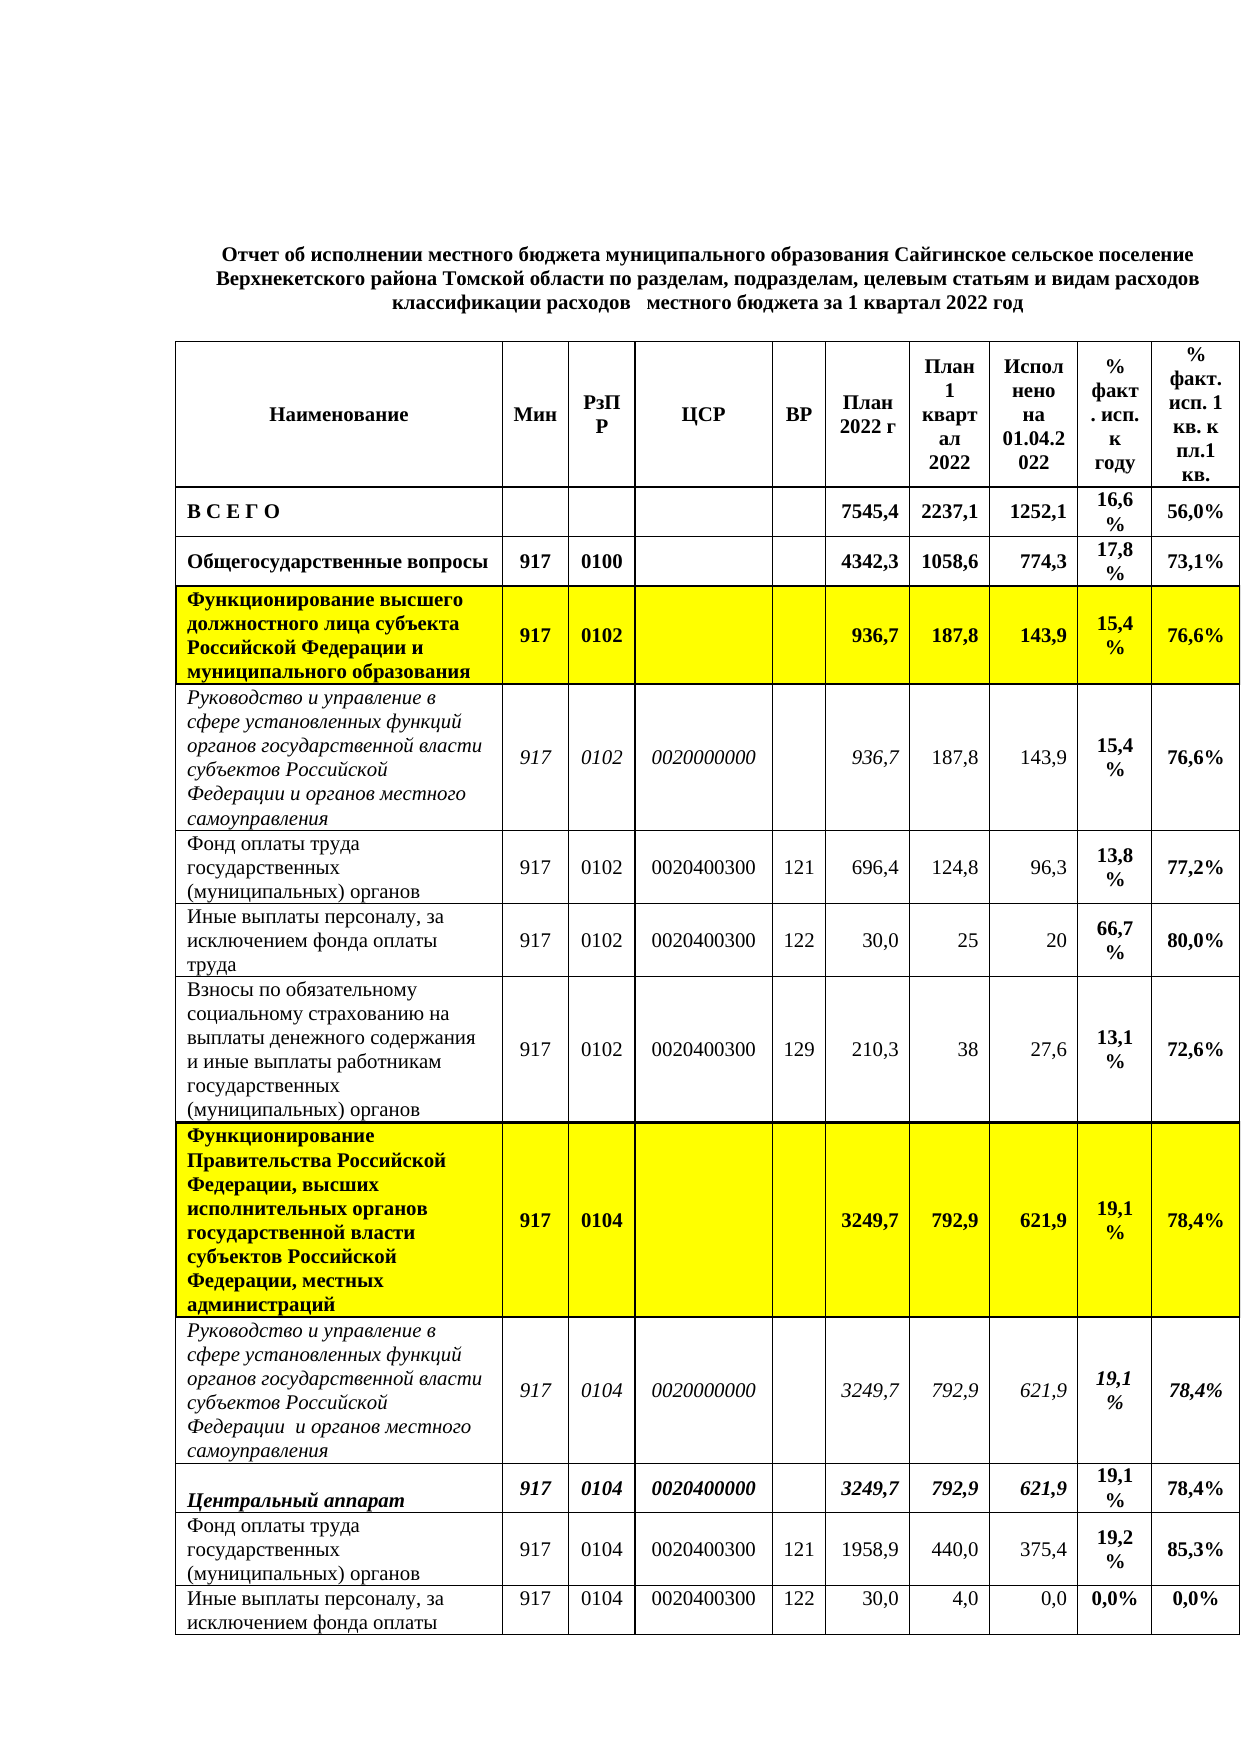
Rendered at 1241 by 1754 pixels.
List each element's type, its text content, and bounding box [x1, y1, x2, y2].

table_cell 917 [503, 1464, 568, 1512]
table_cell Центральный аппарат [176, 1464, 502, 1512]
table_cell 936,7 [826, 587, 909, 683]
table_cell 66,7% [1078, 904, 1151, 976]
table_cell [636, 488, 772, 536]
table_cell 78,4% [1152, 1464, 1239, 1512]
table_cell 15,4% [1078, 587, 1151, 683]
table_cell 19,2% [1078, 1513, 1151, 1585]
table_cell 80,0% [1152, 904, 1239, 976]
table_cell 15,4% [1078, 685, 1151, 829]
table_cell 19,1% [1078, 1464, 1151, 1512]
table_cell [773, 685, 825, 829]
table_cell 440,0 [910, 1513, 989, 1585]
table_cell 0,0% [1078, 1586, 1151, 1634]
table_cell Фонд оплаты труда государственных (муниципальных) органов [176, 831, 502, 903]
table_cell 19,1% [1078, 1318, 1151, 1462]
table_cell 917 [503, 537, 568, 585]
table_cell [773, 587, 825, 683]
table_cell Руководство и управление в сфере установленных функций органов государственной власти субъектов Российской Федерации и органов местного самоуправления [176, 685, 502, 829]
table_cell 621,9 [990, 1124, 1077, 1316]
table_cell 0,0% [1152, 1586, 1239, 1634]
table_cell Наименование [176, 342, 502, 486]
table_cell [503, 488, 568, 536]
table_cell РзПР [569, 342, 634, 486]
table_cell % факт. исп. к году [1078, 342, 1151, 486]
table_cell 774,3 [990, 537, 1077, 585]
table_cell [773, 537, 825, 585]
table_cell 0020000000 [636, 685, 772, 829]
table_cell 143,9 [990, 685, 1077, 829]
table_cell Взносы по обязательному социальному страхованию на выплаты денежного содержания и иные выплаты работникам государственных (муниципальных) органов [176, 977, 502, 1121]
table_cell Мин [503, 342, 568, 486]
table_cell 792,9 [910, 1464, 989, 1512]
table_cell 0102 [569, 977, 634, 1121]
table_cell 129 [773, 977, 825, 1121]
table_cell 1958,9 [826, 1513, 909, 1585]
table_cell 13,8% [1078, 831, 1151, 903]
table_cell 187,8 [910, 587, 989, 683]
table_cell [636, 537, 772, 585]
table_cell 792,9 [910, 1124, 989, 1316]
table_cell 85,3% [1152, 1513, 1239, 1585]
table_cell 76,6% [1152, 587, 1239, 683]
table_cell [636, 587, 772, 683]
table_cell 917 [503, 1513, 568, 1585]
table_cell 76,6% [1152, 685, 1239, 829]
table_cell 1252,1 [990, 488, 1077, 536]
table_cell 917 [503, 587, 568, 683]
table_cell 122 [773, 1586, 825, 1634]
table_cell 2237,1 [910, 488, 989, 536]
table_cell 621,9 [990, 1464, 1077, 1512]
table_cell 30,0 [826, 904, 909, 976]
table_cell [773, 1124, 825, 1316]
table_cell [773, 1464, 825, 1512]
table_cell 27,6 [990, 977, 1077, 1121]
table_cell 0104 [569, 1464, 634, 1512]
table_cell 375,4 [990, 1513, 1077, 1585]
table_cell 0104 [569, 1513, 634, 1585]
table_cell 73,1% [1152, 537, 1239, 585]
table_cell 78,4% [1152, 1124, 1239, 1316]
table_cell 917 [503, 831, 568, 903]
table_cell Функционирование высшего должностного лица субъекта Российской Федерации и муниципального образования [177, 587, 502, 683]
table_cell [773, 1318, 825, 1462]
table_header Отчет об исполнении местного бюджета муниципального образования Сайгинское сельское поселение Верхнекетского района Томской области по разделам, подразделам, целевым статьям и видам расходов классификации расходов местного бюджета за 1 квартал 2022 год [176, 214, 1240, 341]
table_cell [569, 488, 634, 536]
table_cell 72,6% [1152, 977, 1239, 1121]
table_cell 210,3 [826, 977, 909, 1121]
table_cell 13,1% [1078, 977, 1151, 1121]
table_cell 0020400300 [636, 1513, 772, 1585]
table_cell 3249,7 [826, 1124, 909, 1316]
table_cell ЦСР [636, 342, 772, 486]
table_cell 121 [773, 831, 825, 903]
table_cell 917 [503, 1586, 568, 1634]
table_cell 122 [773, 904, 825, 976]
table_cell 0020400300 [636, 1586, 772, 1634]
table_cell 917 [503, 904, 568, 976]
table_cell 187,8 [910, 685, 989, 829]
table_cell Общегосударственные вопросы [176, 537, 502, 585]
table_cell 56,0% [1152, 488, 1239, 536]
table_cell План1 квартал 2022 [910, 342, 989, 486]
table_cell 792,9 [910, 1318, 989, 1462]
table_cell 16,6% [1078, 488, 1151, 536]
table_cell 0020400300 [636, 977, 772, 1121]
table_cell Руководство и управление в сфере установленных функций органов государственной власти субъектов Российской Федерации и органов местного самоуправления [176, 1318, 502, 1462]
table_cell 124,8 [910, 831, 989, 903]
table_cell 7545,4 [826, 488, 909, 536]
table_cell План 2022 г [826, 342, 909, 486]
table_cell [176, 1586, 502, 1634]
table_cell 0100 [569, 537, 634, 585]
table_cell 77,2% [1152, 831, 1239, 903]
table_cell 0104 [569, 1124, 634, 1316]
table_cell 17,8% [1078, 537, 1151, 585]
table_cell 0104 [569, 1586, 634, 1634]
table_cell 0104 [569, 1318, 634, 1462]
table_cell 38 [910, 977, 989, 1121]
table_cell [773, 488, 825, 536]
table_cell 0102 [569, 587, 634, 683]
table_cell 0020400000 [636, 1464, 772, 1512]
table_cell 1058,6 [910, 537, 989, 585]
table_cell 696,4 [826, 831, 909, 903]
table_cell В С Е Г О [176, 488, 502, 536]
table_cell 917 [503, 977, 568, 1121]
table_cell 78,4% [1152, 1318, 1239, 1462]
table_cell 20 [990, 904, 1077, 976]
table_cell Иные выплаты персоналу, за исключением фонда оплаты труда [176, 904, 502, 976]
table_cell 0020400300 [636, 904, 772, 976]
table_cell 30,0 [826, 1586, 909, 1634]
table_cell 0102 [569, 831, 634, 903]
table_cell Исполнено на 01.04.2022 [990, 342, 1077, 486]
table_cell 3249,7 [826, 1464, 909, 1512]
table_cell 4342,3 [826, 537, 909, 585]
table_cell [636, 1124, 772, 1316]
table_cell ВР [773, 342, 825, 486]
table_cell 25 [910, 904, 989, 976]
table_cell 3249,7 [826, 1318, 909, 1462]
table_cell % факт. исп. 1 кв. к пл.1 кв. [1152, 342, 1239, 486]
table_cell 96,3 [990, 831, 1077, 903]
table_cell 121 [773, 1513, 825, 1585]
table_cell 0,0 [990, 1586, 1077, 1634]
table_cell 936,7 [826, 685, 909, 829]
table_cell 4,0 [910, 1586, 989, 1634]
table_cell 0020400300 [636, 831, 772, 903]
table_cell 917 [503, 1318, 568, 1462]
table_cell 19,1% [1078, 1124, 1151, 1316]
table_cell 621,9 [990, 1318, 1077, 1462]
table_cell 917 [503, 1124, 568, 1316]
table_cell Функционирование Правительства Российской Федерации, высших исполнительных органов государственной власти субъектов Российской Федерации, местных администраций [177, 1124, 502, 1316]
table_cell 0102 [569, 904, 634, 976]
table_cell 0020000000 [636, 1318, 772, 1462]
table_cell 917 [503, 685, 568, 829]
table_cell 143,9 [990, 587, 1077, 683]
table_cell Фонд оплаты труда государственных (муниципальных) органов [176, 1513, 502, 1585]
table_cell 0102 [569, 685, 634, 829]
